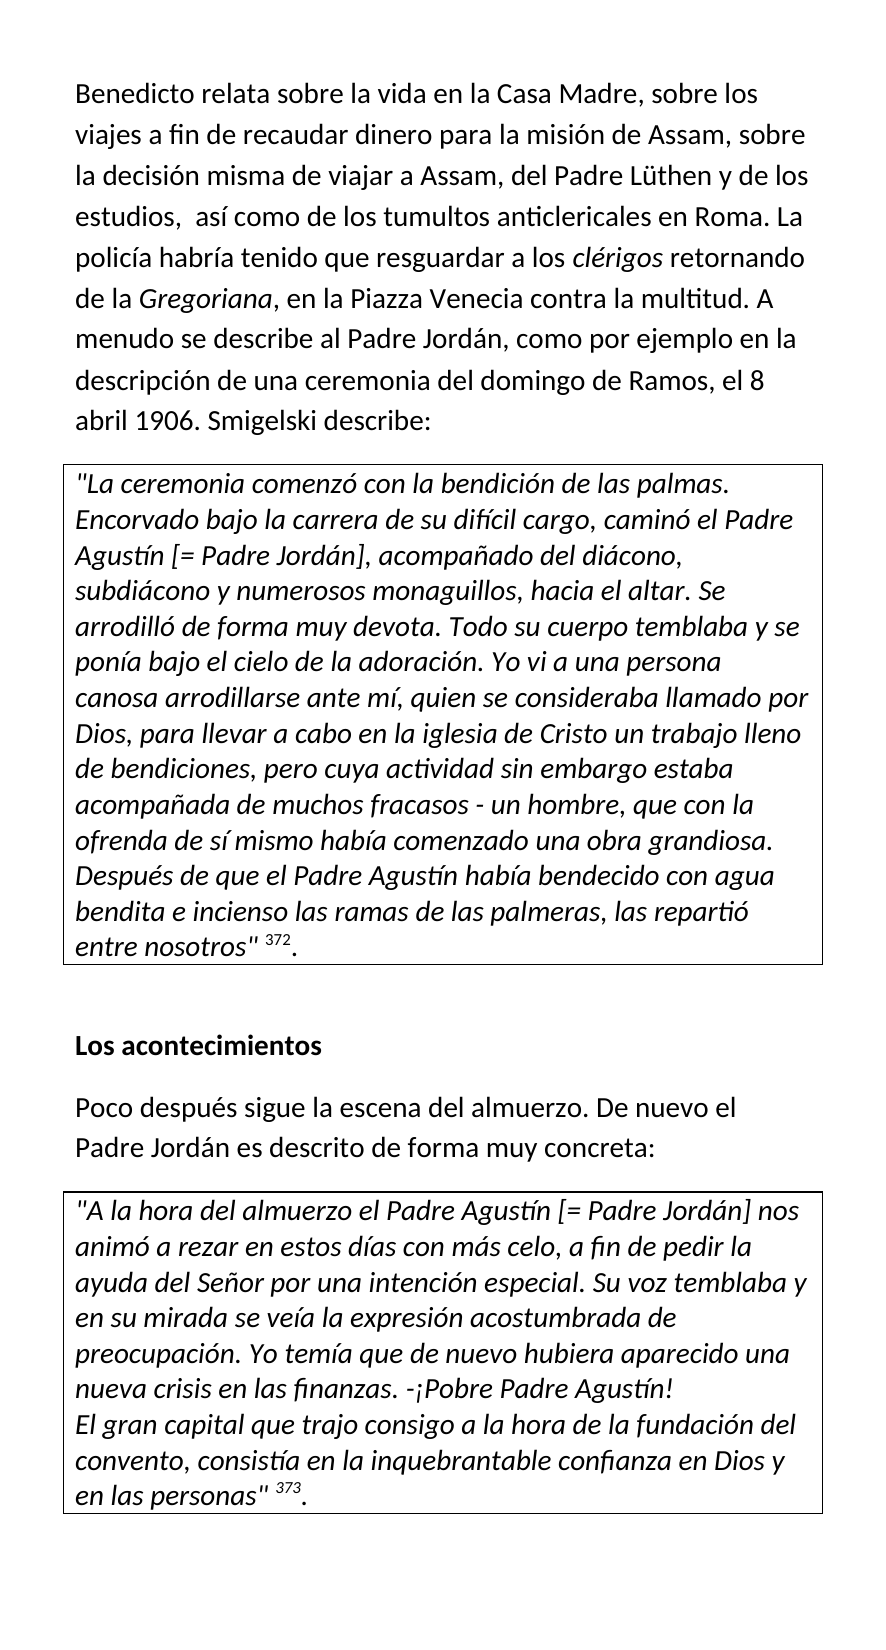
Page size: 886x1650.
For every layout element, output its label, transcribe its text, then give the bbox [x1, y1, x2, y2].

text Poco después sigue la escena del almuerzo. De nuevo el Padre Jordán es descrito de forma muy concreta: [75, 1089, 811, 1165]
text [75, 75, 811, 438]
text Los acontecimientos [75, 1027, 811, 1062]
table_header "A la hora del almuerzo el Padre Agustín [= Padre Jordán] nos animó a rezar en estos días con más celo, a fin de pedir la ayuda del Señor por una intención especial. Su voz temblaba y en su mirada se veía la expresión acostumbrada de preocupación. Yo temía que de nuevo hubiera aparecido una nueva crisis en las finanzas. -¡Pobre Padre Agustín! El gran capital que trajo consigo a la hora de la fundación del convento, consistía en la inquebrantable confianza en Dios y en las personas" 373. [64, 1193, 822, 1513]
table_header "La ceremonia comenzó con la bendición de las palmas. Encorvado bajo la carrera de su difícil cargo, caminó el Padre Agustín [= Padre Jordán], acompañado del diácono, subdiácono y numerosos monaguillos, hacia el altar. Se arrodilló de forma muy devota. Todo su cuerpo temblaba y se ponía bajo el cielo de la adoración. Yo vi a una persona canosa arrodillarse ante mí, quien se consideraba llamado por Dios, para llevar a cabo en la iglesia de Cristo un trabajo lleno de bendiciones, pero cuya actividad sin embargo estaba acompañada de muchos fracasos - un hombre, que con la ofrenda de sí mismo había comenzado una obra grandiosa. Después de que el Padre Agustín había bendecido con agua bendita e incienso las ramas de las palmeras, las repartió entre nosotros" 372. [64, 465, 822, 964]
